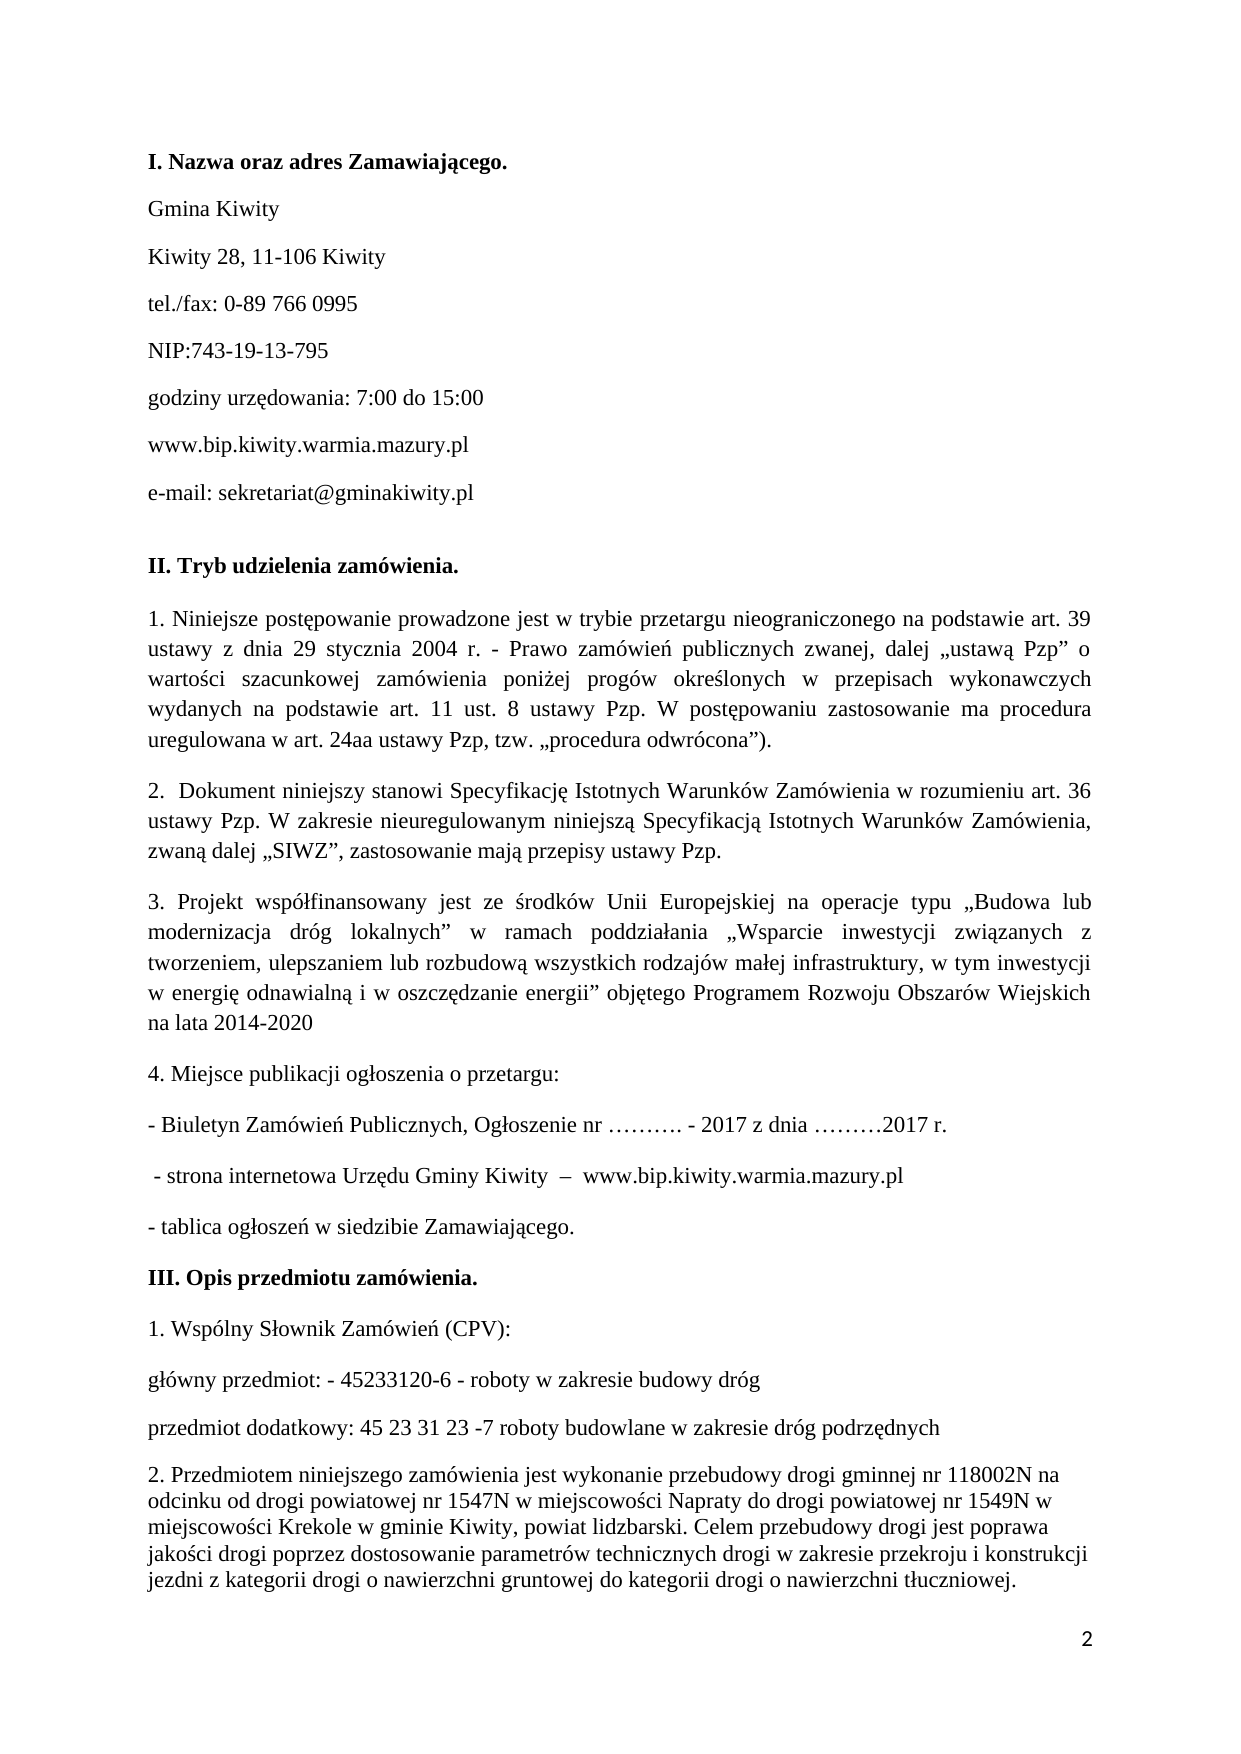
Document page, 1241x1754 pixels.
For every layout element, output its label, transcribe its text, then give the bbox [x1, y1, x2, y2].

text tel./fax: 0-89 766 0995 [148, 290, 1093, 316]
text III. Opis przedmiotu zamówienia. [148, 1264, 1093, 1291]
text Gmina Kiwity [148, 196, 1093, 222]
text - Biuletyn Zamówień Publicznych, Ogłoszenie nr ………. - 2017 z dnia ………2017 r. [148, 1111, 1093, 1137]
text 1. Niniejsze postępowanie prowadzone jest w trybie przetargu nieograniczonego na podstawie art. 39 ustawy z dnia 29 stycznia 2004 r. - Prawo zamówień publicznych zwanej, dalej „ustawą Pzp” o wartości szacunkowej zamówienia poniżej progów określonych w przepisach wykonawczych wydanych na podstawie art. 11 ust. 8 ustawy Pzp. W postępowaniu zastosowanie ma procedura uregulowana w art. 24aa ustawy Pzp, tzw. „procedura odwrócona”). [148, 605, 1093, 752]
text NIP:743-19-13-795 [148, 337, 1093, 363]
text - tablica ogłoszeń w siedzibie Zamawiającego. [148, 1213, 1093, 1239]
text 1. Wspólny Słownik Zamówień (CPV): [148, 1315, 1093, 1342]
text 3. Projekt współfinansowany jest ze środków Unii Europejskiej na operacje typu „Budowa lub modernizacja dróg lokalnych” w ramach poddziałania „Wsparcie inwestycji związanych z tworzeniem, ulepszaniem lub rozbudową wszystkich rodzajów małej infrastruktury, w tym inwestycji w energię odnawialną i w oszczędzanie energii” objętego Programem Rozwoju Obszarów Wiejskich na lata 2014-2020 [148, 888, 1093, 1035]
text 4. Miejsce publikacji ogłoszenia o przetargu: [148, 1060, 1093, 1086]
text główny przedmiot: - 45233120-6 - roboty w zakresie budowy dróg [148, 1366, 1093, 1393]
text e-mail: sekretariat@gminakiwity.pl [148, 479, 1093, 505]
text przedmiot dodatkowy: 45 23 31 23 -7 roboty budowlane w zakresie dróg podrzędnych [148, 1413, 1093, 1440]
text 2. Dokument niniejszy stanowi Specyfikację Istotnych Warunków Zamówienia w rozumieniu art. 36 ustawy Pzp. W zakresie nieuregulowanym niniejszą Specyfikacją Istotnych Warunków Zamówienia, zwaną dalej „SIWZ”, zastosowanie mają przepisy ustawy Pzp. [148, 777, 1093, 863]
text godziny urzędowania: 7:00 do 15:00 [148, 384, 1093, 411]
text I. Nazwa oraz adres Zamawiającego. [148, 148, 1093, 175]
text 2. Przedmiotem niniejszego zamówienia jest wykonanie przebudowy drogi gminnej nr 118002N na odcinku od drogi powiatowej nr 1547N w miejscowości Napraty do drogi powiatowej nr 1549N w miejscowości Krekole w gminie Kiwity, powiat lidzbarski. Celem przebudowy drogi jest poprawa jakości drogi poprzez dostosowanie parametrów technicznych drogi w zakresie przekroju i konstrukcji jezdni z kategorii drogi o nawierzchni gruntowej do kategorii drogi o nawierzchni tłuczniowej. [148, 1461, 1093, 1592]
text www.bip.kiwity.warmia.mazury.pl [148, 431, 1093, 458]
text Kiwity 28, 11-106 Kiwity [148, 243, 1093, 269]
text II. Tryb udzielenia zamówienia. [148, 552, 1093, 578]
text - strona internetowa Urzędu Gminy Kiwity – www.bip.kiwity.warmia.mazury.pl [148, 1162, 1093, 1188]
